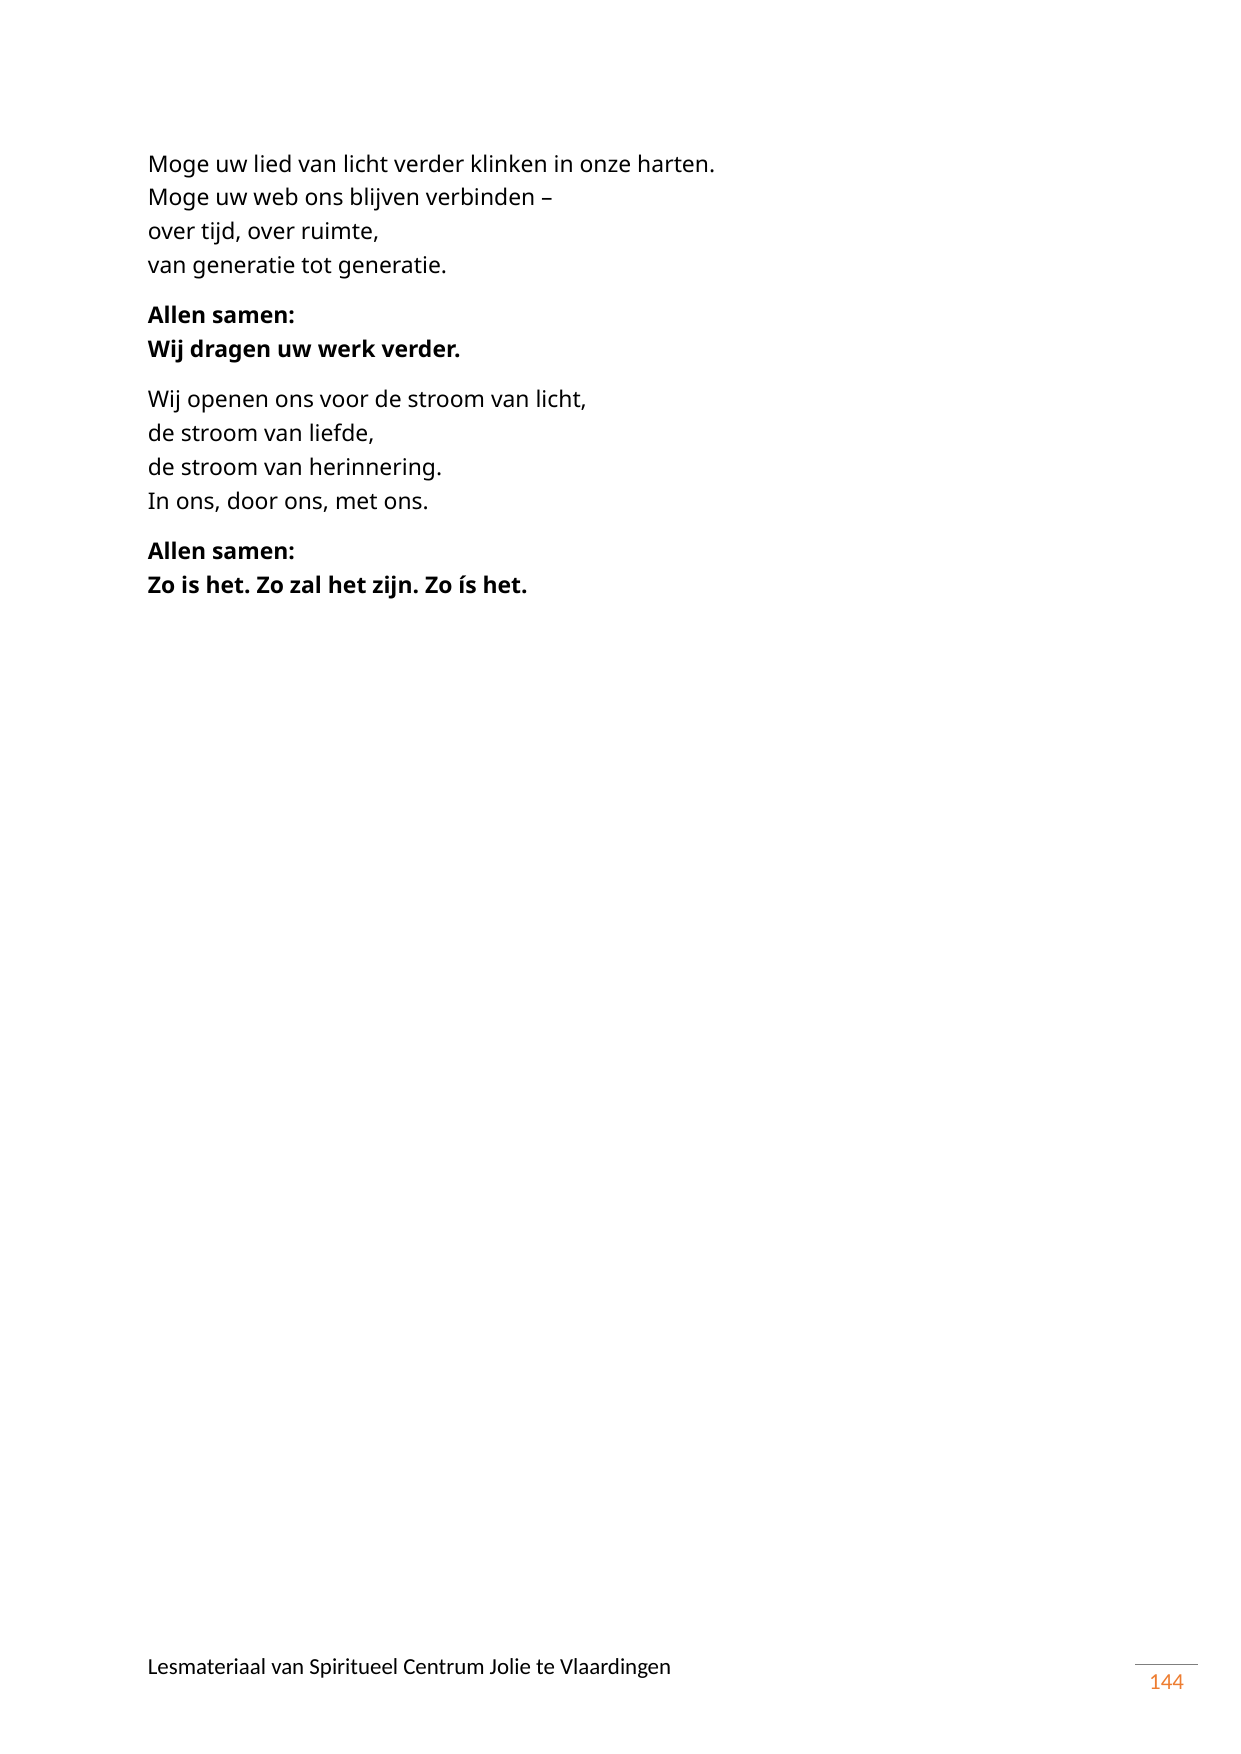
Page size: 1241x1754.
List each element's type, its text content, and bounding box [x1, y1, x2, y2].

text Moge uw lied van licht verder klinken in onze harten. Moge uw web ons blijven verbinden – over tijd, over ruimte, van generatie tot generatie. [148, 148, 1093, 280]
text Allen samen: Zo is het. Zo zal het zijn. Zo ís het. [148, 535, 1093, 600]
text Allen samen: Wij dragen uw werk verder. [148, 299, 1093, 364]
text Wij openen ons voor de stroom van licht, de stroom van liefde, de stroom van herinnering. In ons, door ons, met ons. [148, 383, 1093, 516]
